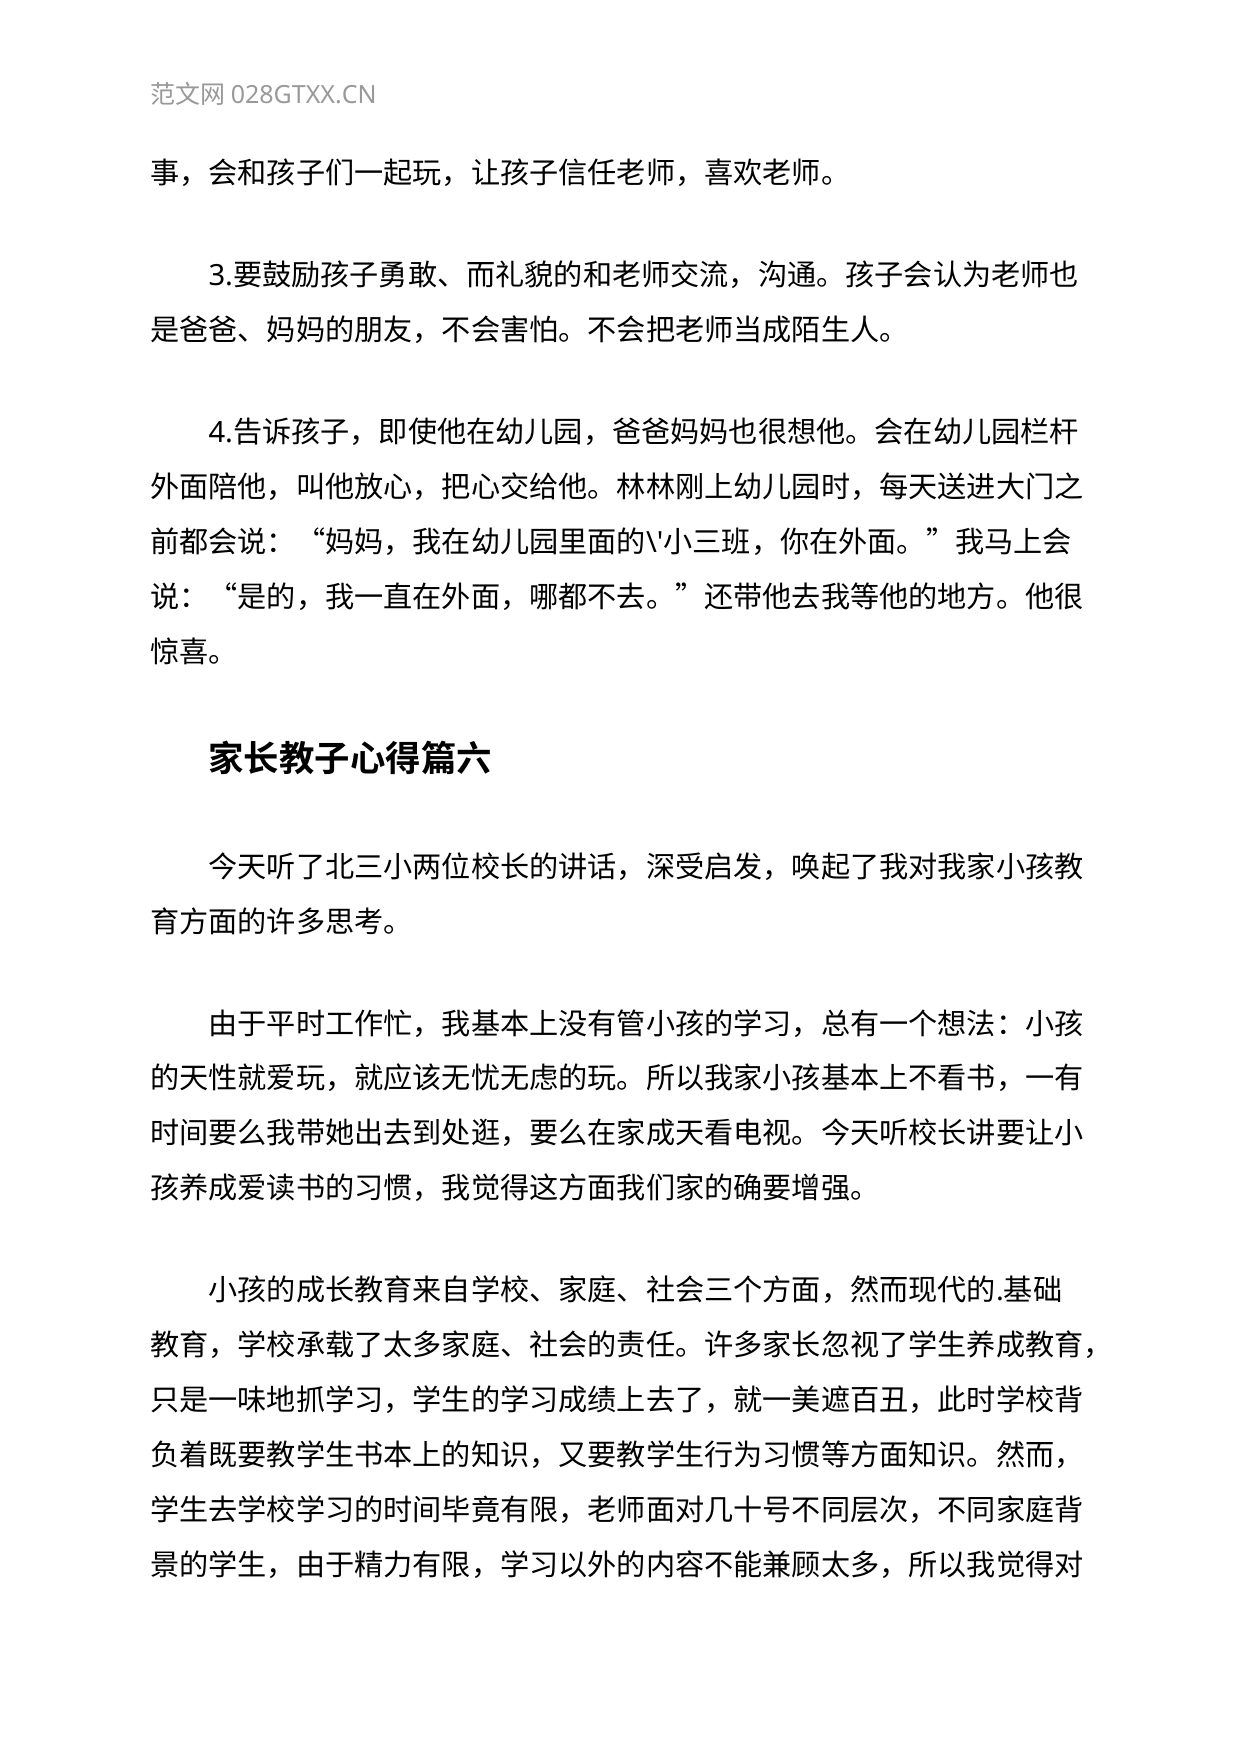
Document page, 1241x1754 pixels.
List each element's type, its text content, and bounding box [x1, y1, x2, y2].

text 4.告诉孩子，即使他在幼儿园，爸爸妈妈也很想他。会在幼儿园栏杆外面陪他，叫他放心，把心交给他。林林刚上幼儿园时，每天送进大门之前都会说：“妈妈，我在幼儿园里面的\'小三班，你在外面。”我马上会说：“是的，我一直在外面，哪都不去。”还带他去我等他的地方。他很惊喜。 [150, 408, 1090, 671]
text 由于平时工作忙，我基本上没有管小孩的学习，总有一个想法：小孩的天性就爱玩，就应该无忧无虑的玩。所以我家小孩基本上不看书，一有时间要么我带她出去到处逛，要么在家成天看电视。今天听校长讲要让小孩养成爱读书的习惯，我觉得这方面我们家的确要增强。 [150, 1000, 1090, 1207]
text 家长教子心得篇六 [150, 730, 1090, 781]
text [150, 150, 1090, 192]
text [150, 1267, 1090, 1583]
text 3.要鼓励孩子勇敢、而礼貌的和老师交流，沟通。孩子会认为老师也是爸爸、妈妈的朋友，不会害怕。不会把老师当成陌生人。 [150, 252, 1090, 349]
text 今天听了北三小两位校长的讲话，深受启发，唤起了我对我家小孩教育方面的许多思考。 [150, 843, 1090, 941]
